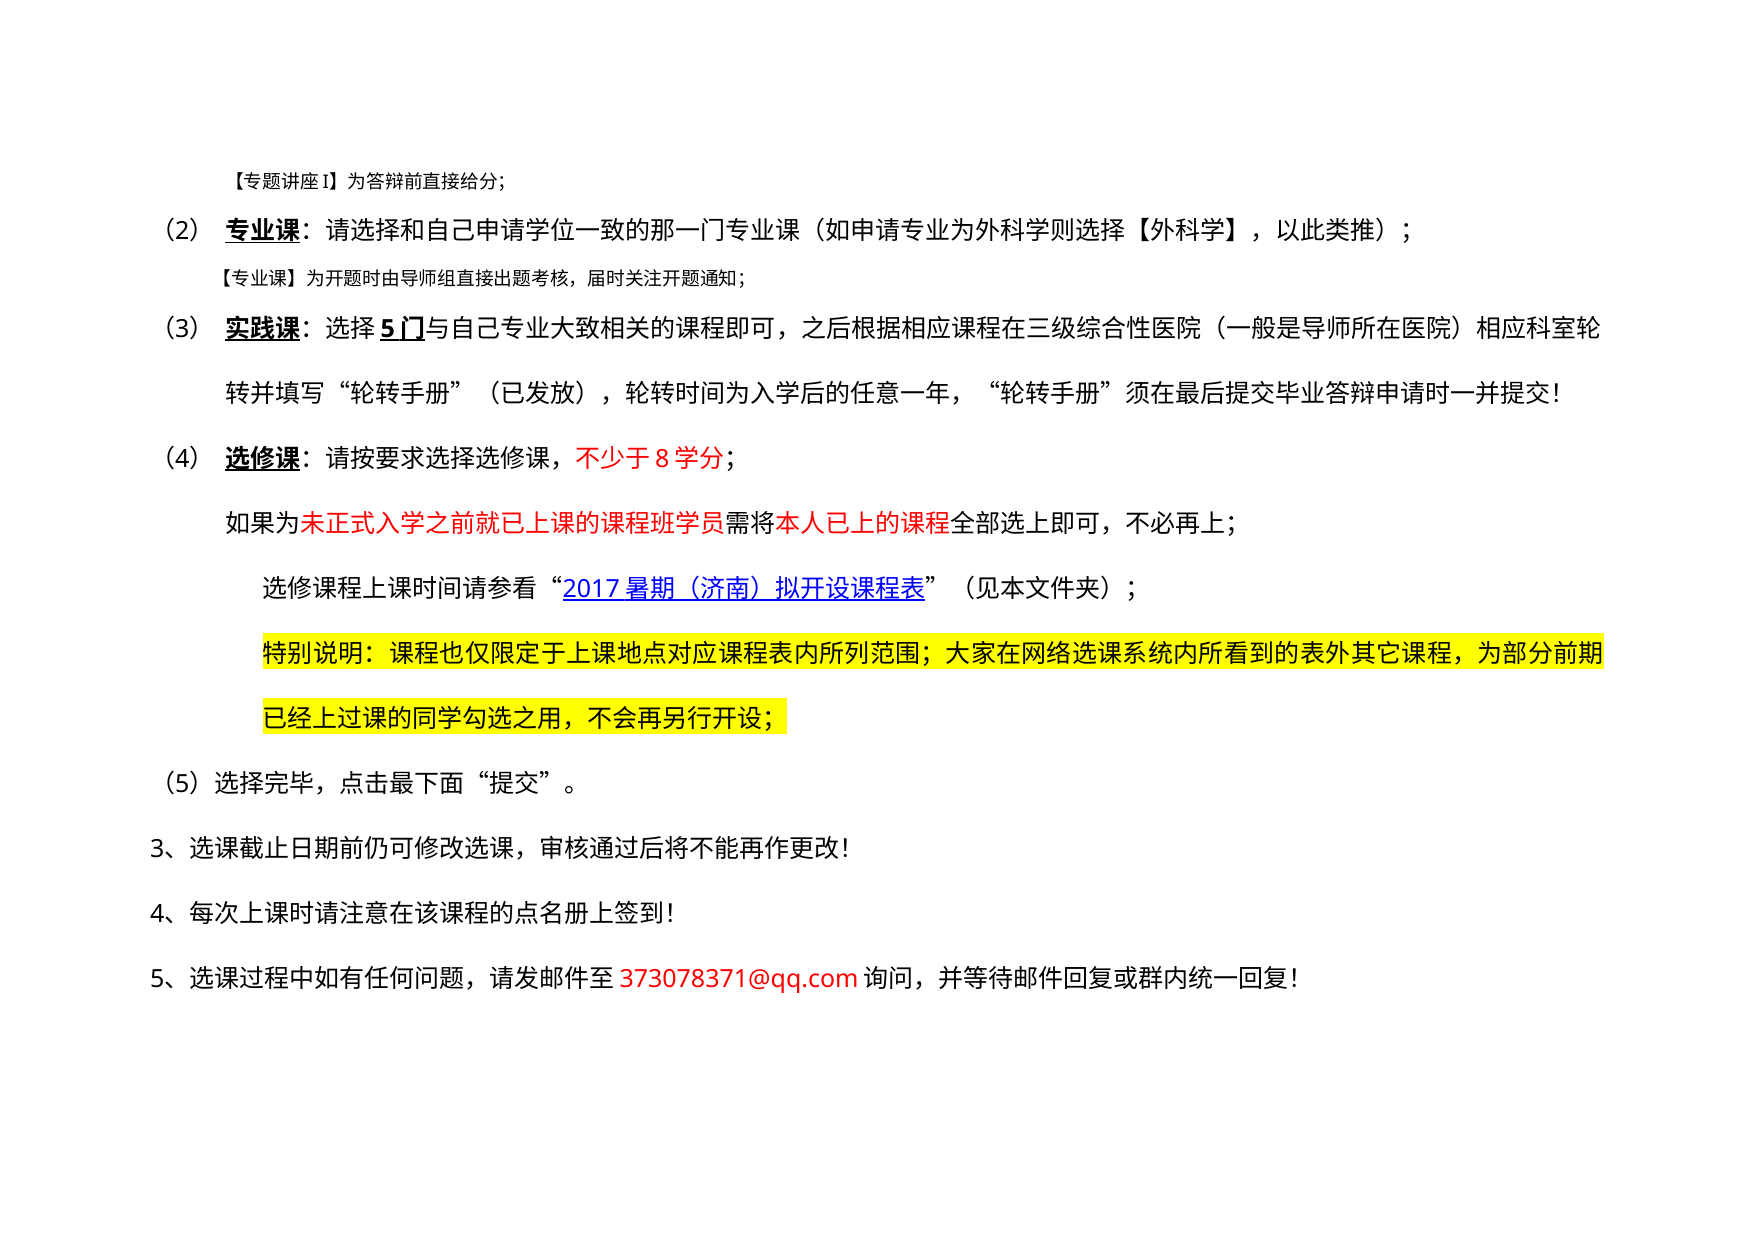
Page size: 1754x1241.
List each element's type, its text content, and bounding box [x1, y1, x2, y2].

list 选修课：请按要求选择选修课，不少于8学分； [150, 424, 1604, 489]
text （5）选择完毕，点击最下面“提交”。 [150, 749, 1604, 814]
list 实践课：选择5门与自己专业大致相关的课程即可，之后根据相应课程在三级综合性医院（一般是导师所在医院）相应科室轮转并填写“轮转手册”（已发放），轮转时间为入学后的任意一年，“轮转手册”须在最后提交毕业答辩申请时一并提交！ [150, 294, 1604, 424]
text 选修课程上课时间请参看“2017暑期（济南）拟开设课程表”（见本文件夹）； [262, 554, 1604, 619]
text 4、每次上课时请注意在该课程的点名册上签到！ [150, 879, 1604, 944]
text 【专业课】为开题时由导师组直接出题考核，届时关注开题通知； [150, 261, 1604, 294]
text 特别说明：课程也仅限定于上课地点对应课程表内所列范围；大家在网络选课系统内所看到的表外其它课程，为部分前期已经上过课的同学勾选之用，不会再另行开设； [262, 619, 1604, 749]
text 5、选课过程中如有任何问题，请发邮件至373078371@qq.com询问，并等待邮件回复或群内统一回复！ [150, 944, 1604, 1009]
list 专业课：请选择和自己申请学位一致的那一门专业课（如申请专业为外科学则选择【外科学】，以此类推）； [150, 196, 1604, 261]
list 【专题讲座I】为答辩前直接给分； [225, 164, 1604, 196]
list 如果为未正式入学之前就已上课的课程班学员需将本人已上的课程全部选上即可，不必再上； [225, 489, 1604, 554]
text 3、选课截止日期前仍可修改选课，审核通过后将不能再作更改！ [150, 814, 1604, 879]
